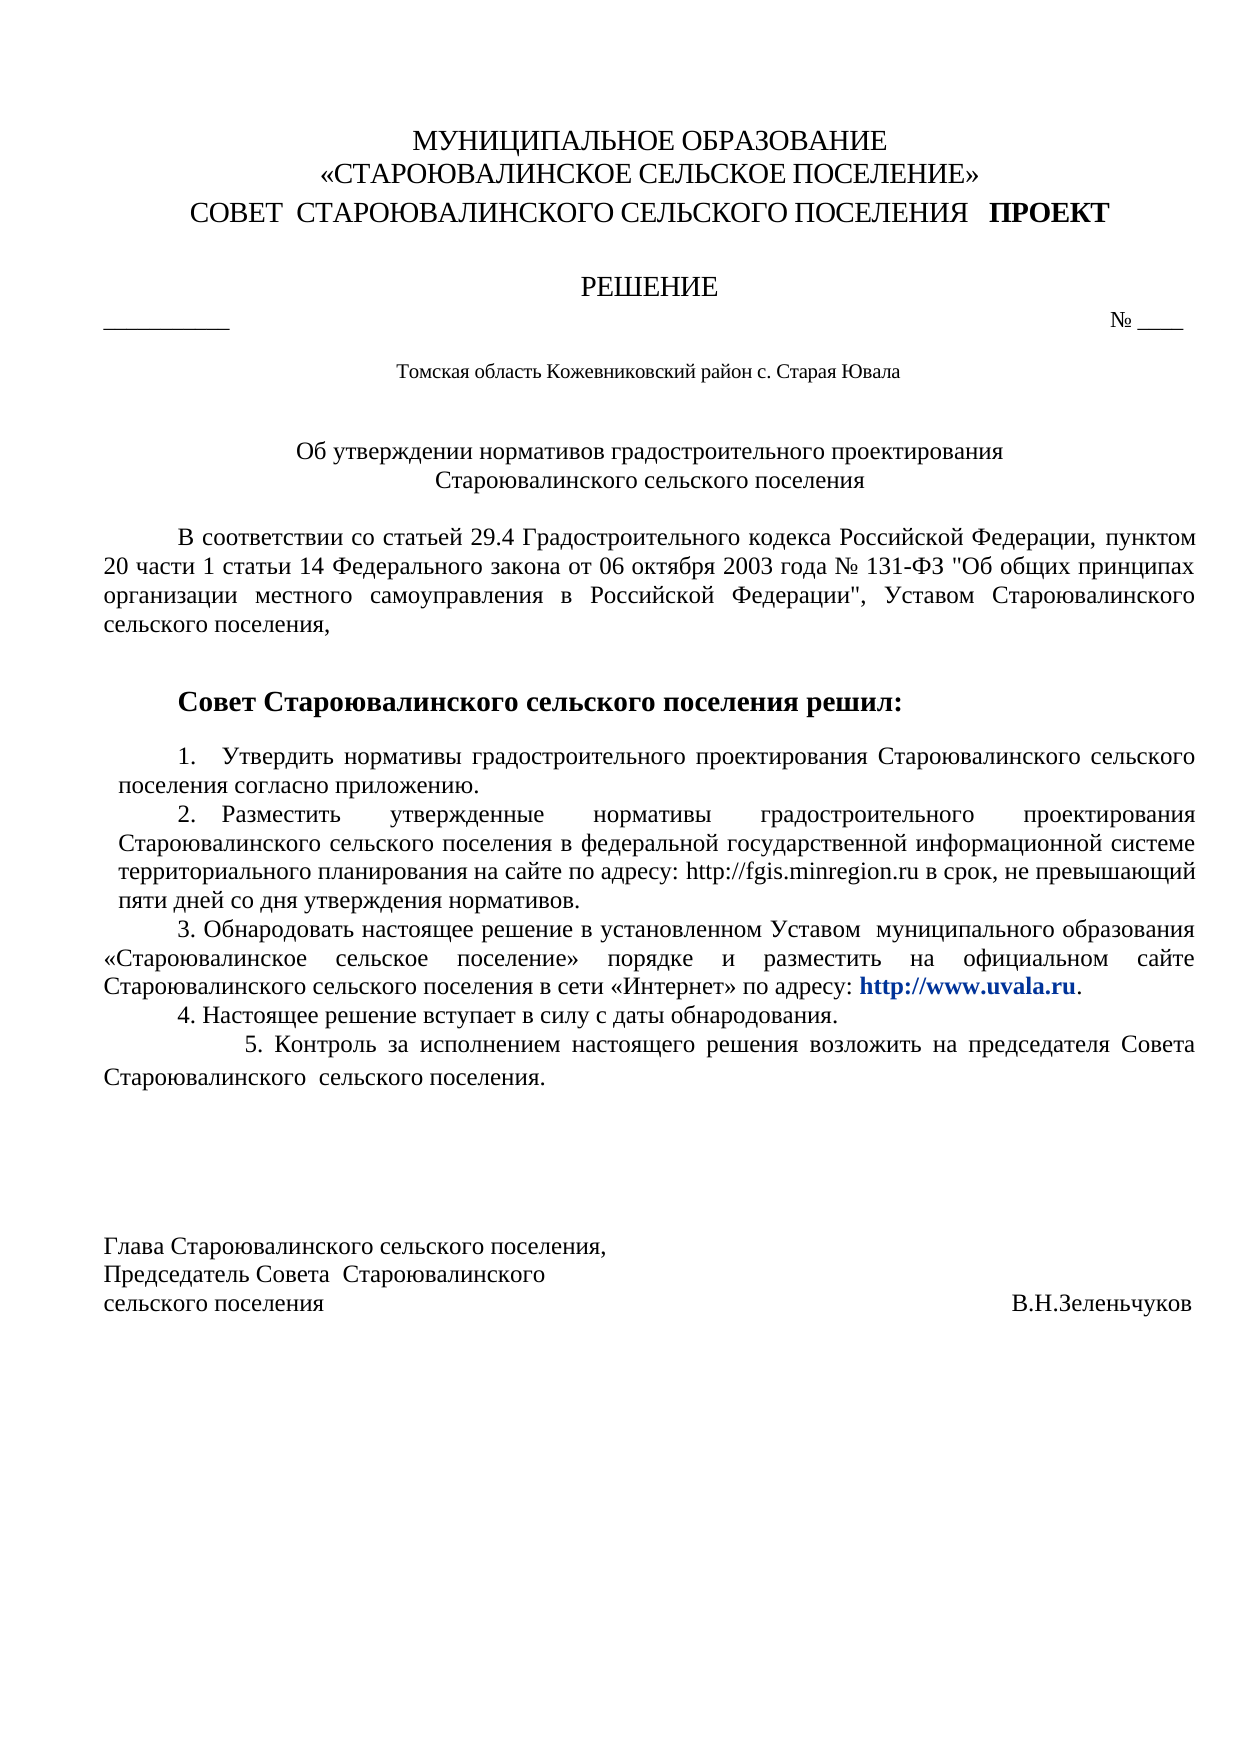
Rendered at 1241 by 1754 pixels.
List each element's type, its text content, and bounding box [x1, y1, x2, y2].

list Совет Староювалинского сельского поселения решил: [177, 691, 1196, 716]
text РЕШЕНИЕ [103, 269, 1196, 303]
text Об утверждении нормативов градостроительного проектирования [103, 436, 1196, 465]
list Разместить утвержденные нормативы градостроительного проектирования Староювалинского сельского поселения в федеральной государственной информационной системе территориального планирования на сайте по адресу: http://fgis.minregion.ru в срок, не превышающий пяти дней со дня утверждения нормативов. [118, 799, 1196, 914]
text Староювалинского сельского поселения [103, 465, 1196, 494]
list Утвердить нормативы градостроительного проектирования Староювалинского сельского поселения согласно приложению. [118, 741, 1196, 799]
text 3. Обнародовать настоящее решение в установленном Уставом муниципального образования «Староювалинское сельское поселение» порядке и разместить на официальном сайте Староювалинского сельского поселения в сети «Интернет» по адресу: http://www.uvala.ru. [103, 914, 1196, 1000]
text 4. Настоящее решение вступает в силу с даты обнародования. [103, 1000, 1196, 1029]
text СОВЕТ СТАРОЮВАЛИНСКОГО СЕЛЬСКОГО ПОСЕЛЕНИЯ ПРОЕКТ [103, 195, 1196, 229]
text сельского поселения В.Н.Зеленьчуков [103, 1288, 1196, 1317]
text Томская область Кожевниковский район с. Старая Ювала [103, 359, 1193, 383]
text МУНИЦИПАЛЬНОЕ ОБРАЗОВАНИЕ «СТАРОЮВАЛИНСКОЕ СЕЛЬСКОЕ ПОСЕЛЕНИЕ» [103, 123, 1196, 190]
text Председатель Совета Староювалинского [103, 1259, 1196, 1288]
text В соответствии со статьей 29.4 Градостроительного кодекса Российской Федерации, пунктом 20 части 1 статьи 14 Федерального закона от 06 октября 2003 года № 131-ФЗ "Об общих принципах организации местного самоуправления в Российской Федерации", Уставом Староювалинского сельского поселения, [103, 522, 1196, 637]
text Глава Староювалинского сельского поселения, [103, 1231, 1196, 1259]
text 5. Контроль за исполнением настоящего решения возложить на председателя Совета Староювалинского сельского поселения. [103, 1029, 1196, 1091]
text ___________ № ____ [103, 306, 1196, 333]
